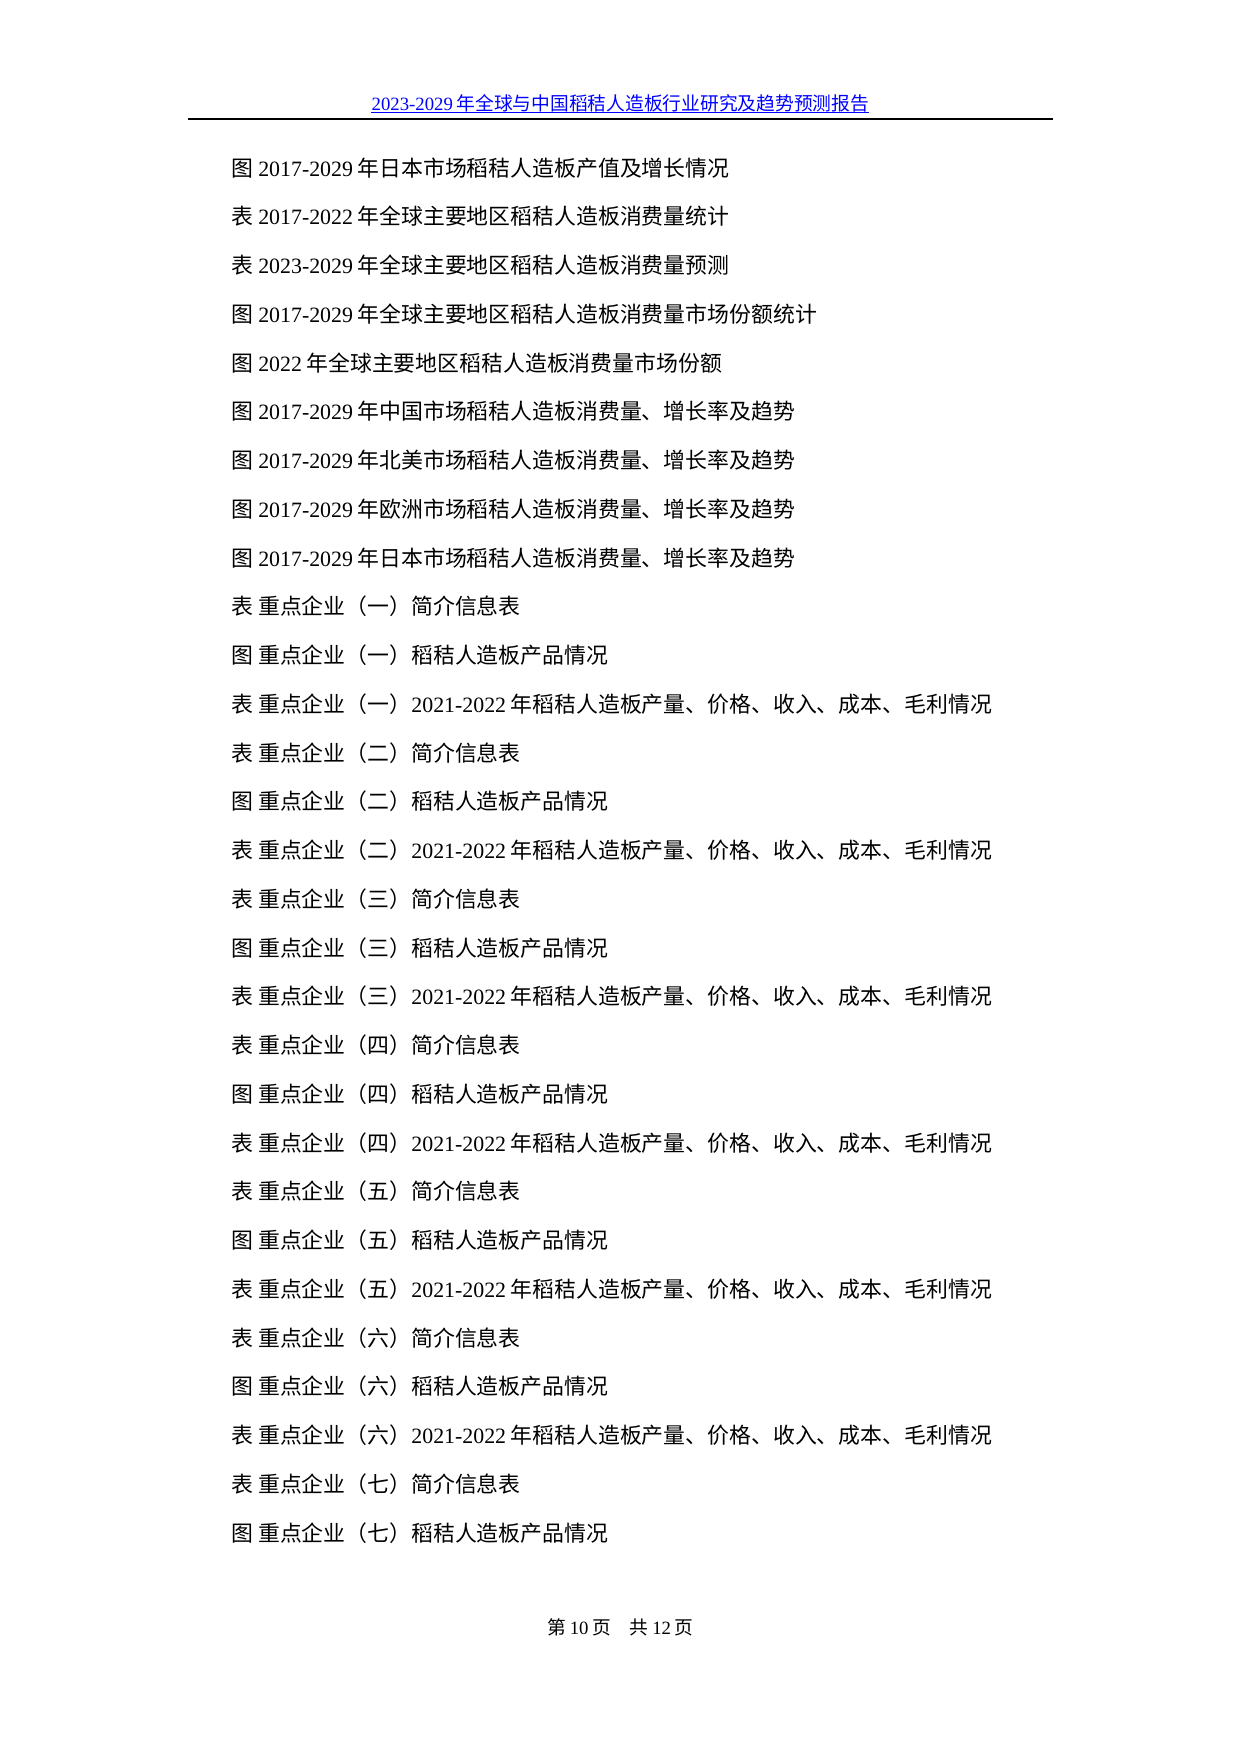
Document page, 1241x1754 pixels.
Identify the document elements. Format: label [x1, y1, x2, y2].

text [187, 150, 1053, 1548]
